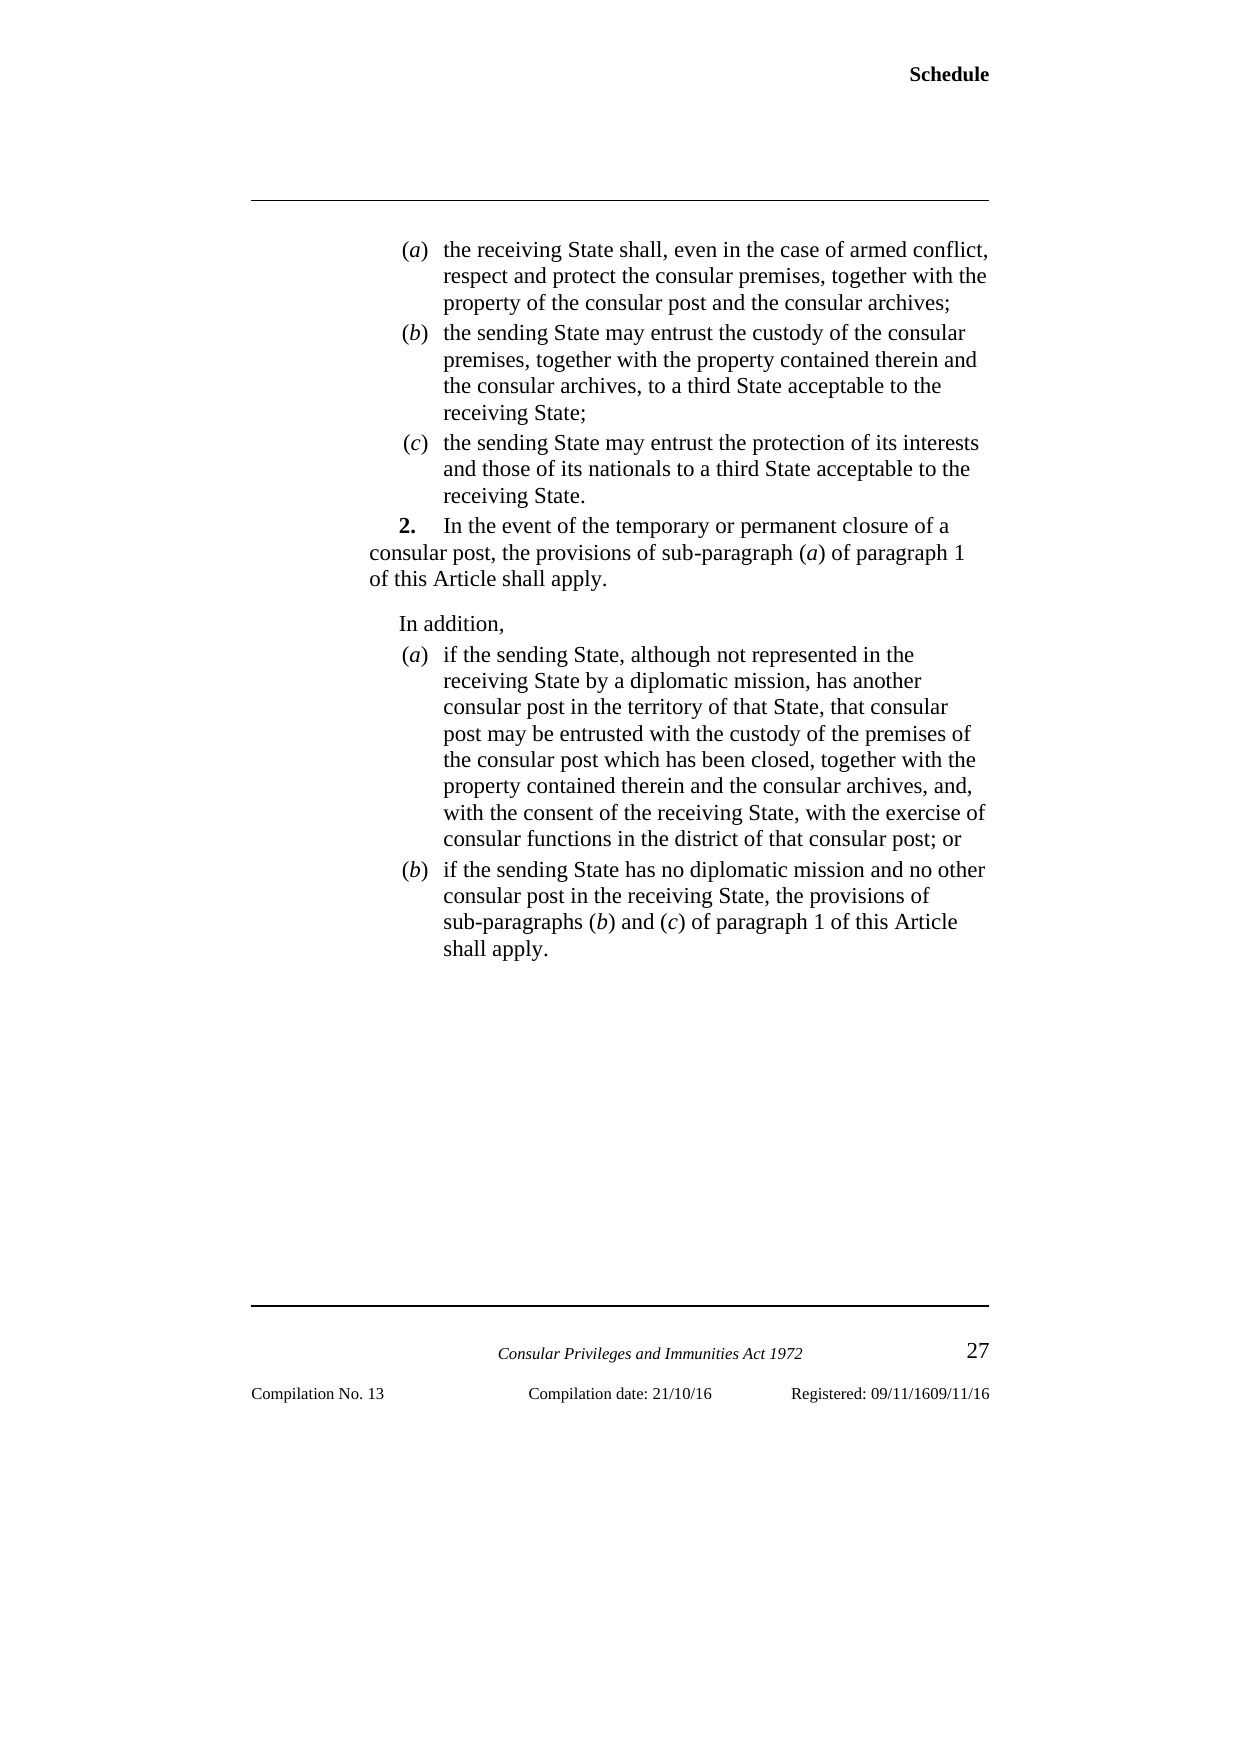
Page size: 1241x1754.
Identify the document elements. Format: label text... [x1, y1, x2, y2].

text (b) if the sending State has no diplomatic mission and no other consular post in the receiving State, the provisions of sub-paragraphs (b) and (c) of paragraph 1 of this Article shall apply. [369, 856, 989, 961]
text (a) the receiving State shall, even in the case of armed conflict, respect and protect the consular premises, together with the property of the consular post and the consular archives; [251, 236, 989, 315]
text (c) the sending State may entrust the protection of its interests and those of its nationals to a third State acceptable to the receiving State. [251, 429, 989, 508]
text (b) the sending State may entrust the custody of the consular premises, together with the property contained therein and the consular archives, to a third State acceptable to the receiving State; [251, 319, 989, 425]
text In addition, [369, 610, 989, 636]
text 2. In the event of the temporary or permanent closure of a consular post, the provisions of sub-paragraph (a) of paragraph 1 of this Article shall apply. [369, 512, 989, 591]
text (a) if the sending State, although not represented in the receiving State by a diplomatic mission, has another consular post in the territory of that State, that consular post may be entrusted with the custody of the premises of the consular post which has been closed, together with the property contained therein and the consular archives, and, with the consent of the receiving State, with the exercise of consular functions in the district of that consular post; or [369, 641, 989, 851]
